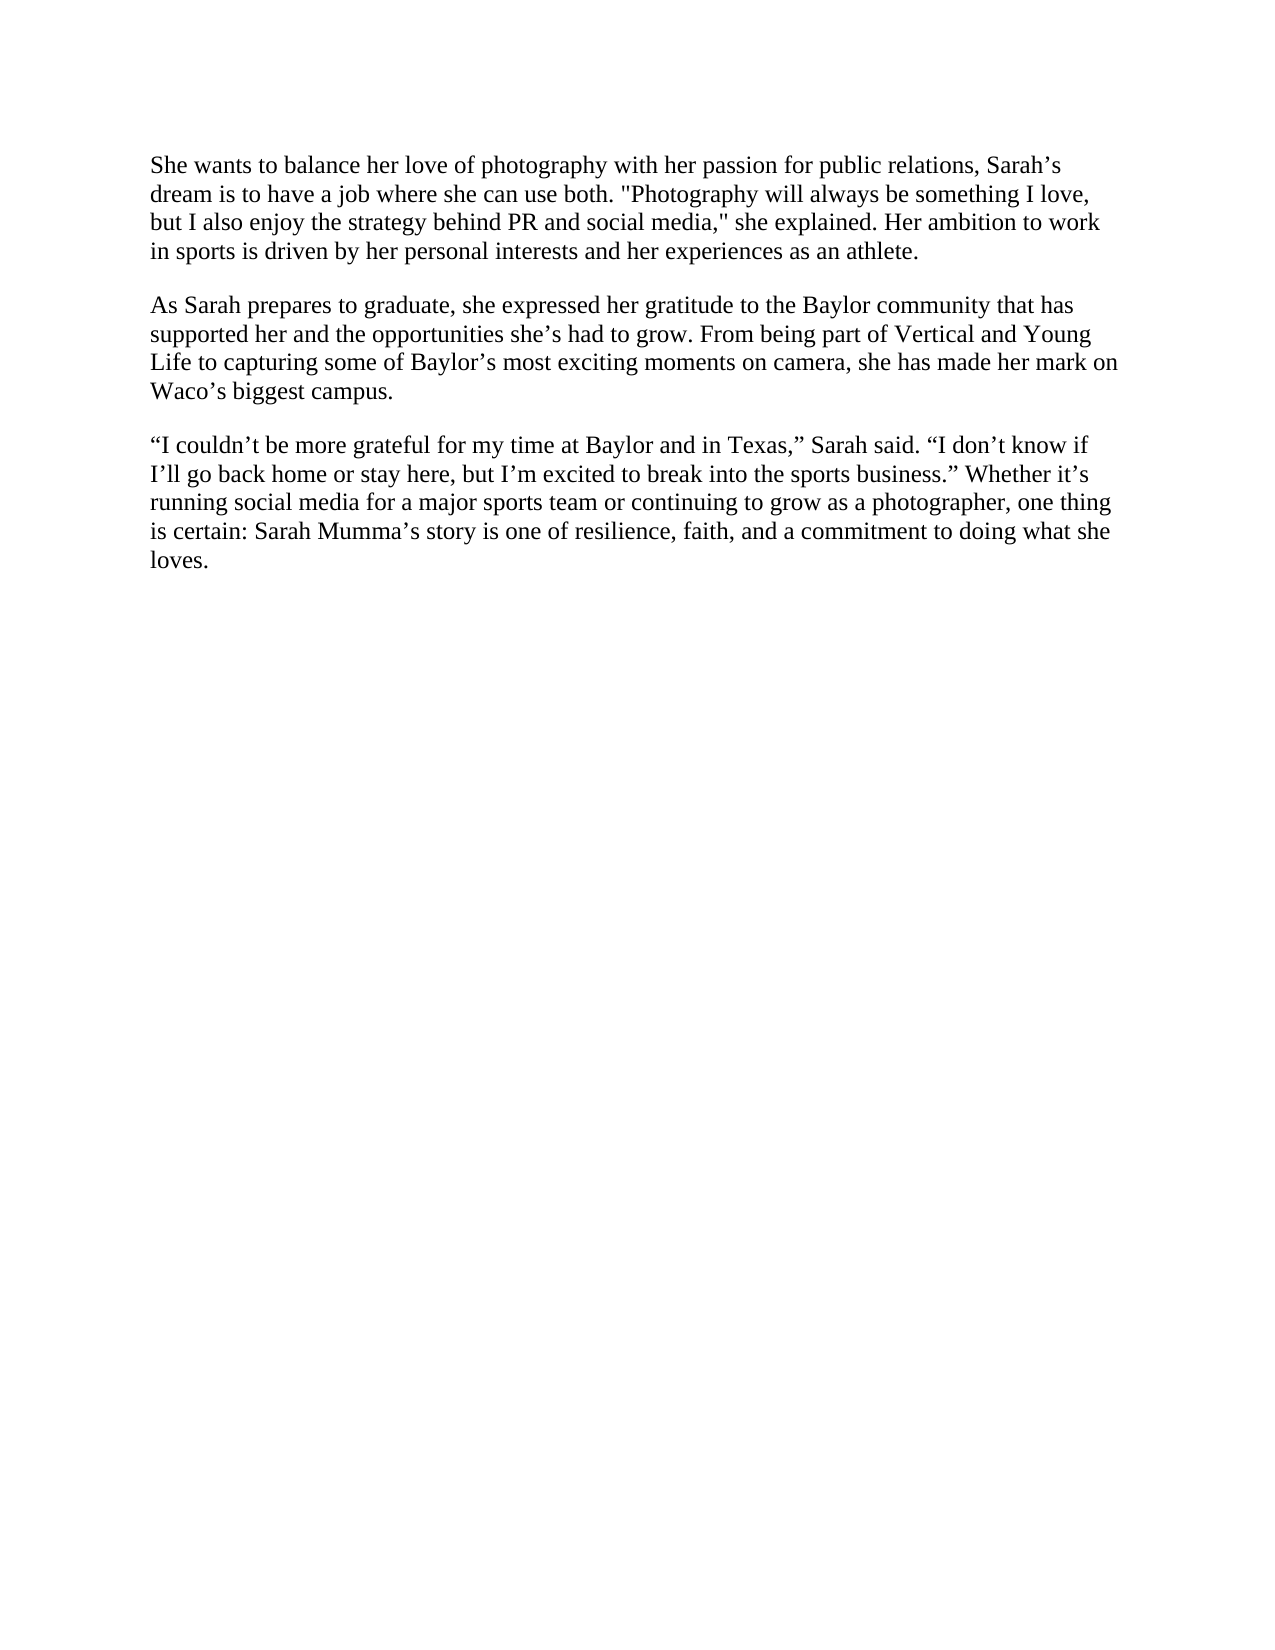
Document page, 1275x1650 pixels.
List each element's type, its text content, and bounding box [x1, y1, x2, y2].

text She wants to balance her love of photography with her passion for public relations, Sarah’s dream is to have a job where she can use both. "Photography will always be something I love, but I also enjoy the strategy behind PR and social media," she explained. Her ambition to work in sports is driven by her personal interests and her experiences as an athlete. [150, 150, 1125, 265]
text “I couldn’t be more grateful for my time at Baylor and in Texas,” Sarah said. “I don’t know if I’ll go back home or stay here, but I’m excited to break into the sports business.” Whether it’s running social media for a major sports team or continuing to grow as a photographer, one thing is certain: Sarah Mumma’s story is one of resilience, faith, and a commitment to doing what she loves. [150, 430, 1125, 574]
text As Sarah prepares to graduate, she expressed her gratitude to the Baylor community that has supported her and the opportunities she’s had to grow. From being part of Vertical and Young Life to capturing some of Baylor’s most exciting moments on camera, she has made her mark on Waco’s biggest campus. [150, 290, 1125, 405]
